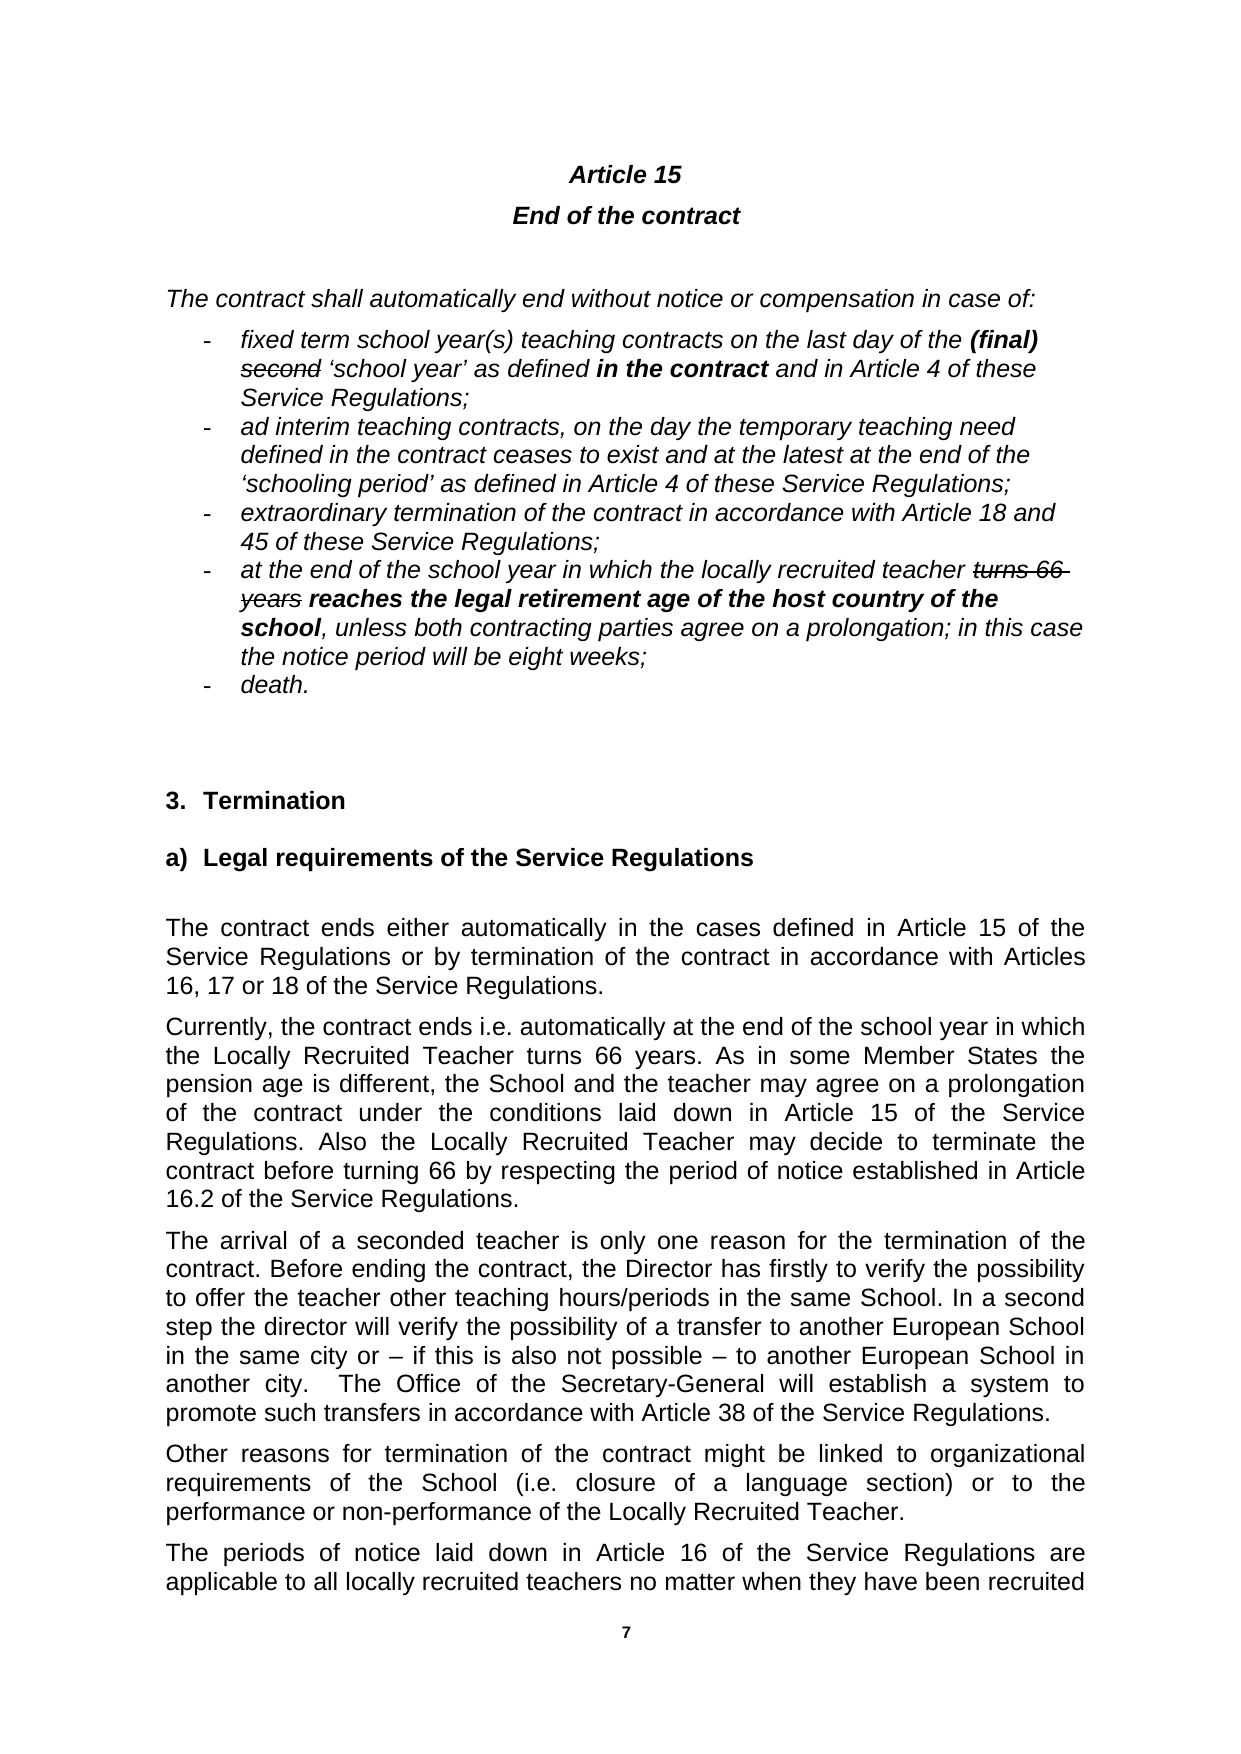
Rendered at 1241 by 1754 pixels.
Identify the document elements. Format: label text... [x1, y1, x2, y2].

text Article 15 [165, 160, 1087, 189]
text The arrival of a seconded teacher is only one reason for the termination of the contract. Before ending the contract, the Director has firstly to verify the possibility to offer the teacher other teaching hours/periods in the same School. In a second step the director will verify the possibility of a transfer to another European School in the same city or – if this is also not possible – to another European School in another city. The Office of the Secretary-General will establish a system to promote such transfers in accordance with Article 38 of the Service Regulations. [165, 1226, 1087, 1427]
text Other reasons for termination of the contract might be linked to organizational requirements of the School (i.e. closure of a language section) or to the performance or non-performance of the Locally Recruited Teacher. [165, 1439, 1087, 1526]
list fixed term school year(s) teaching contracts on the last day of the (final) second ‘school year’ as defined in the contract and in Article 4 of these Service Regulations; [203, 325, 1087, 411]
list ad interim teaching contracts, on the day the temporary teaching need defined in the contract ceases to exist and at the latest at the end of the ‘schooling period’ as defined in Article 4 of these Service Regulations; [203, 411, 1087, 498]
text End of the contract [165, 201, 1087, 230]
list extraordinary termination of the contract in accordance with Article 18 and 45 of these Service Regulations; [203, 498, 1087, 555]
list death. [203, 671, 1087, 699]
list Legal requirements of the Service Regulations [165, 843, 1087, 872]
list Termination [165, 786, 1087, 814]
text The contract ends either automatically in the cases defined in Article 15 of the Service Regulations or by termination of the contract in accordance with Articles 16, 17 or 18 of the Service Regulations. [165, 913, 1087, 999]
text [165, 1538, 1087, 1596]
text Currently, the contract ends i.e. automatically at the end of the school year in which the Locally Recruited Teacher turns 66 years. As in some Member States the pension age is different, the School and the teacher may agree on a prolongation of the contract under the conditions laid down in Article 15 of the Service Regulations. Also the Locally Recruited Teacher may decide to terminate the contract before turning 66 by respecting the period of notice established in Article 16.2 of the Service Regulations. [165, 1012, 1087, 1213]
text The contract shall automatically end without notice or compensation in case of: [165, 284, 1087, 313]
list at the end of the school year in which the locally recruited teacher turns 66 years reaches the legal retirement age of the host country of the school, unless both contracting parties agree on a prolongation; in this case the notice period will be eight weeks; [203, 555, 1087, 671]
